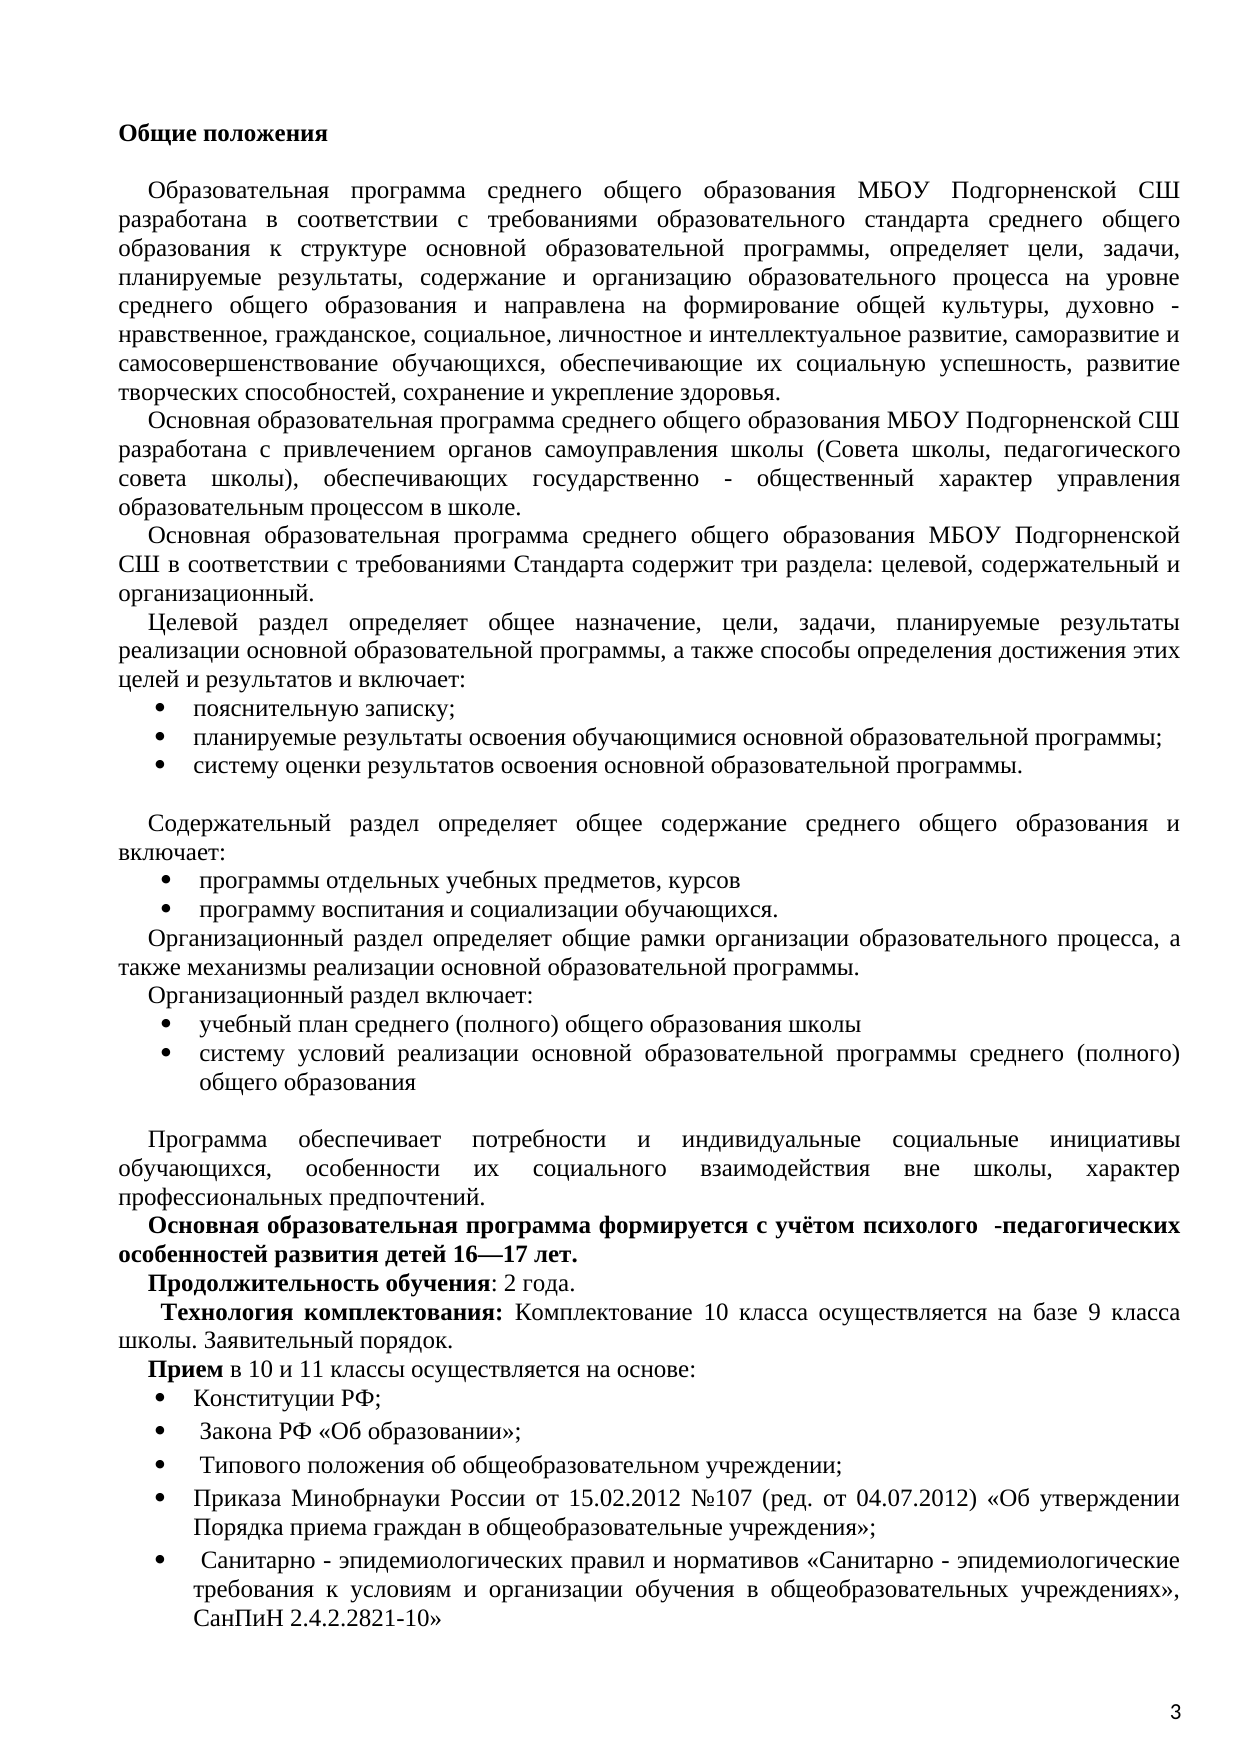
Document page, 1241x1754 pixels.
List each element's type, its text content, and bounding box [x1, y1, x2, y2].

text Продолжительность обучения: 2 года. [118, 1268, 1181, 1297]
list Приказа Минобрнауки России от 15.02.2012 №107 (ред. от 04.07.2012) «Об утверждении Порядка приема граждан в общеобразовательные учреждения»; [156, 1483, 1181, 1541]
list Типового положения об общеобразовательном учреждении; [156, 1450, 1181, 1478]
text Содержательный раздел определяет общее содержание среднего общего образования и включает: [118, 808, 1181, 866]
list систему оценки результатов освоения основной образовательной программы. [156, 751, 1181, 779]
list Закона РФ «Об образовании»; [156, 1416, 1181, 1445]
text Образовательная программа среднего общего образования МБОУ Подгорненской СШ разработана в соответствии с требованиями образовательного стандарта среднего общего образования к структуре основной образовательной программы, определяет цели, задачи, планируемые результаты, содержание и организацию образовательного процесса на уровне среднего общего образования и направлена на формирование общей культуры, духовно - нравственное, гражданское, социальное, личностное и интеллектуальное развитие, саморазвитие и самосовершенствование обучающихся, обеспечивающие их социальную успешность, развитие творческих способностей, сохранение и укрепление здоровья. [118, 176, 1181, 406]
text Организационный раздел определяет общие рамки организации образовательного процесса, а также механизмы реализации основной образовательной программы. [118, 923, 1181, 981]
list пояснительную записку; [156, 693, 1181, 722]
list планируемые результаты освоения обучающимися основной образовательной программы; [156, 722, 1181, 751]
list систему условий реализации основной образовательной программы среднего (полного) общего образования [162, 1038, 1181, 1096]
text Организационный раздел включает: [118, 981, 1181, 1009]
text Основная образовательная программа среднего общего образования МБОУ Подгорненской СШ в соответствии с требованиями Стандарта содержит три раздела: целевой, содержательный и организационный. [118, 521, 1181, 607]
text Целевой раздел определяет общее назначение, цели, задачи, планируемые результаты реализации основной образовательной программы, а также способы определения достижения этих целей и результатов и включает: [118, 607, 1181, 693]
list программы отдельных учебных предметов, курсов [162, 866, 1181, 894]
list Конституции РФ; [156, 1383, 1181, 1412]
text Программа обеспечивает потребности и индивидуальные социальные инициативы обучающихся, особенности их социального взаимодействия вне школы, характер профессиональных предпочтений. [118, 1124, 1181, 1211]
text Общие положения [118, 118, 1181, 147]
text Основная образовательная программа среднего общего образования МБОУ Подгорненской СШ разработана с привлечением органов самоуправления школы (Совета школы, педагогического совета школы), обеспечивающих государственно - общественный характер управления образовательным процессом в школе. [118, 406, 1181, 521]
list Санитарно - эпидемиологических правил и нормативов «Санитарно - эпидемиологические требования к условиям и организации обучения в общеобразовательных учреждениях», СанПиН 2.4.2.2821-10» [156, 1545, 1181, 1631]
text Технология комплектования: Комплектование 10 класса осуществляется на базе 9 класса школы. Заявительный порядок. [118, 1297, 1181, 1354]
list учебный план среднего (полного) общего образования школы [162, 1009, 1181, 1038]
text Прием в 10 и 11 классы осуществляется на основе: [118, 1354, 1181, 1383]
list программу воспитания и социализации обучающихся. [162, 894, 1181, 923]
text Основная образовательная программа формируется с учётом психолого -педагогических особенностей развития детей 16—17 лет. [118, 1211, 1181, 1268]
